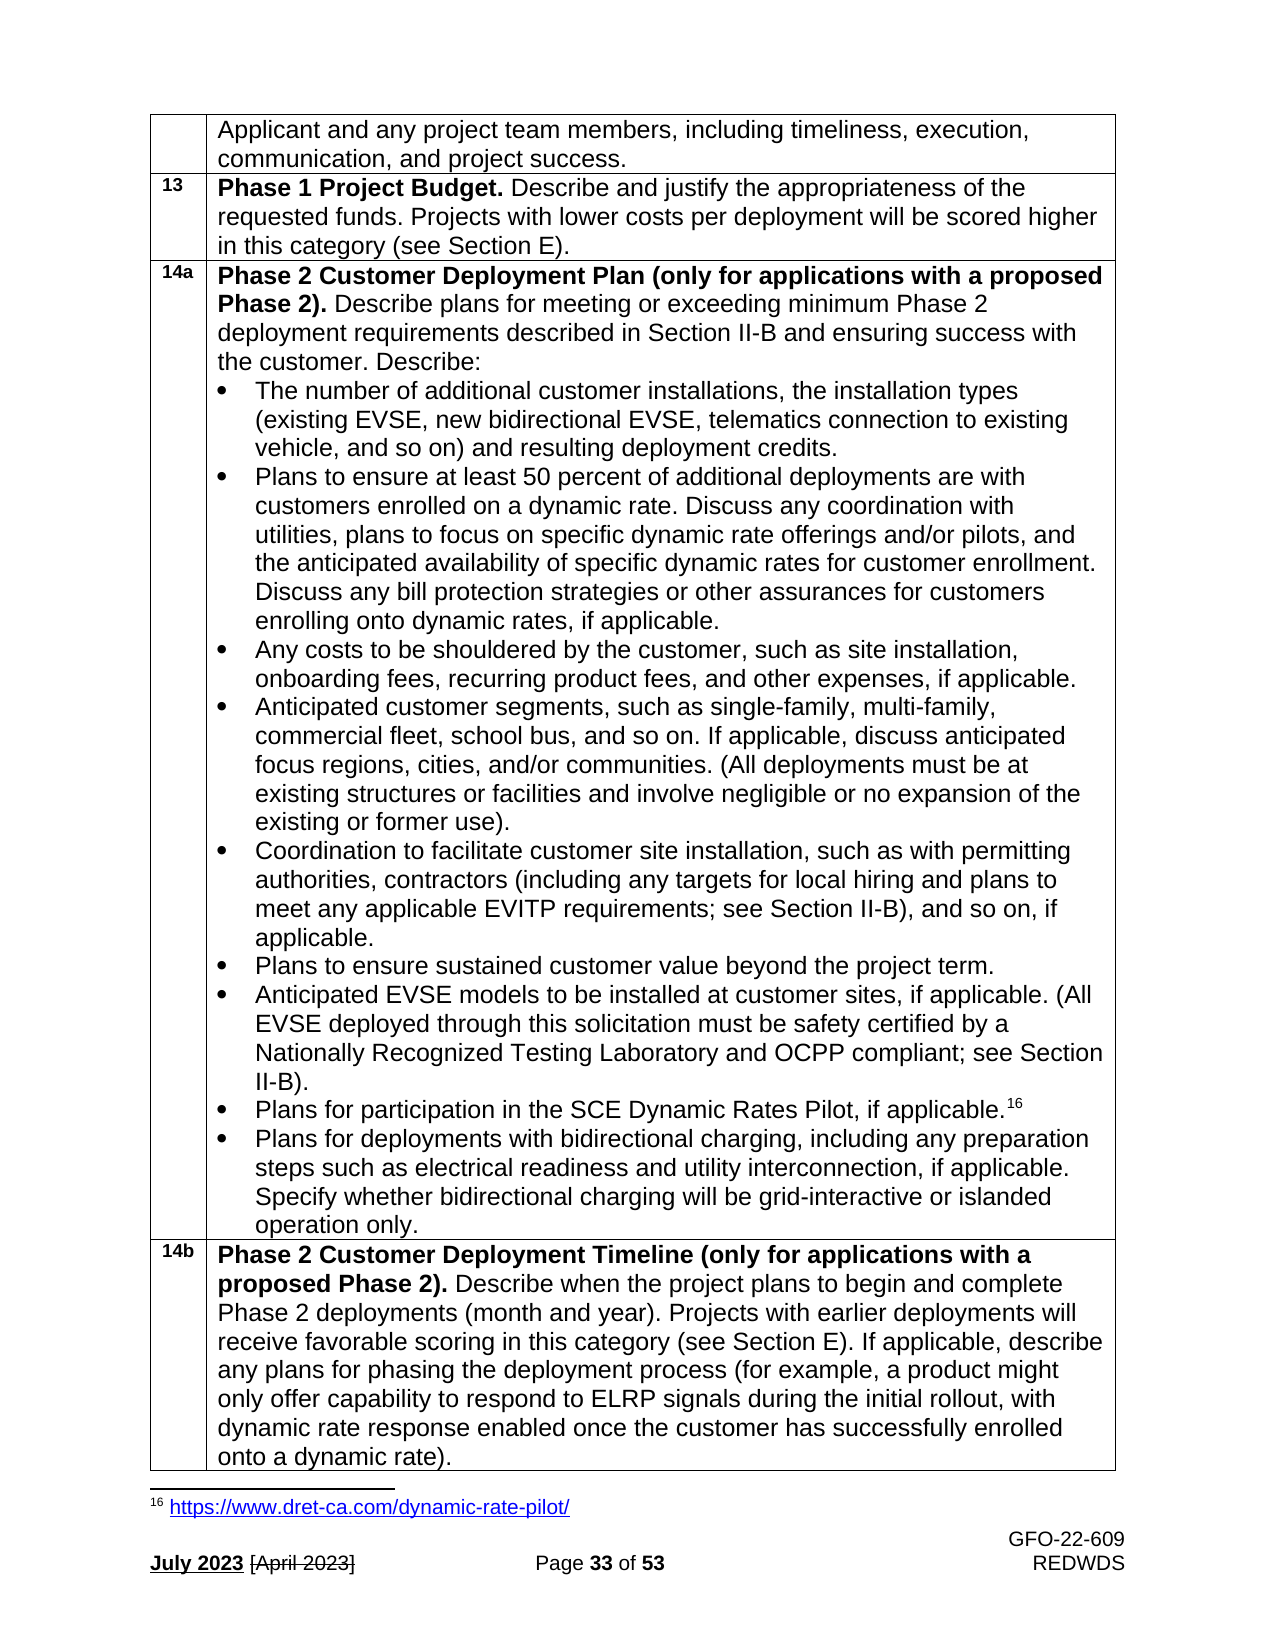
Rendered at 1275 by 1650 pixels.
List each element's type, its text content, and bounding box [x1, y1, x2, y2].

table_cell Phase 2 Customer Deployment Plan (only for applications with a proposed Phase 2). Describe plans for meeting or exceeding minimum Phase 2 deployment requirements described in Section II-B and ensuring success with the customer. Describe: The number of additional customer installations, the installation types (existing EVSE, new bidirectional EVSE, telematics connection to existing vehicle, and so on) and resulting deployment credits. Plans to ensure at least 50 percent of additional deployments are with customers enrolled on a dynamic rate. Discuss any coordination with utilities, plans to focus on specific dynamic rate offerings and/or pilots, and the anticipated availability of specific dynamic rates for customer enrollment. Discuss any bill protection strategies or other assurances for customers enrolling onto dynamic rates, if applicable. Any costs to be shouldered by the customer, such as site installation, onboarding fees, recurring product fees, and other expenses, if applicable. Anticipated customer segments, such as single-family, multi-family, commercial fleet, school bus, and so on. If applicable, discuss anticipated focus regions, cities, and/or communities. (All deployments must be at existing structures or facilities and involve negligible or no expansion of the existing or former use). Coordination to facilitate customer site installation, such as with permitting authorities, contractors (including any targets for local hiring and plans to meet any applicable EVITP requirements; see Section II-B), and so on, if applicable. Plans to ensure sustained customer value beyond the project term. Anticipated EVSE models to be installed at customer sites, if applicable. (All EVSE deployed through this solicitation must be safety certified by a Nationally Recognized Testing Laboratory and OCPP compliant; see Section II-B). Plans for participation in the SCE Dynamic Rates Pilot, if applicable. Plans for deployments with bidirectional charging, including any preparation steps such as electrical readiness and utility interconnection, if applicable. Specify whether bidirectional charging will be grid-interactive or islanded operation only. [207, 261, 1115, 1239]
table_cell Phase 2 Customer Deployment Timeline (only for applications with a proposed Phase 2). Describe when the project plans to begin and complete Phase 2 deployments (month and year). Projects with earlier deployments will receive favorable scoring in this category (see Section E). If applicable, describe any plans for phasing the deployment process (for example, a product might only offer capability to respond to ELRP signals during the initial rollout, with dynamic rate response enabled once the customer has successfully enrolled onto a dynamic rate). [207, 1240, 1115, 1470]
table_cell 13 [151, 174, 206, 260]
table_cell 14b [151, 1240, 206, 1470]
table_cell Phase 1 Project Budget. Describe and justify the appropriateness of the requested funds. Projects with lower costs per deployment will be scored higher in this category (see Section E). [207, 174, 1115, 260]
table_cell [207, 115, 1115, 172]
table_cell 12 [151, 115, 206, 172]
table_cell 14a [151, 261, 206, 1239]
